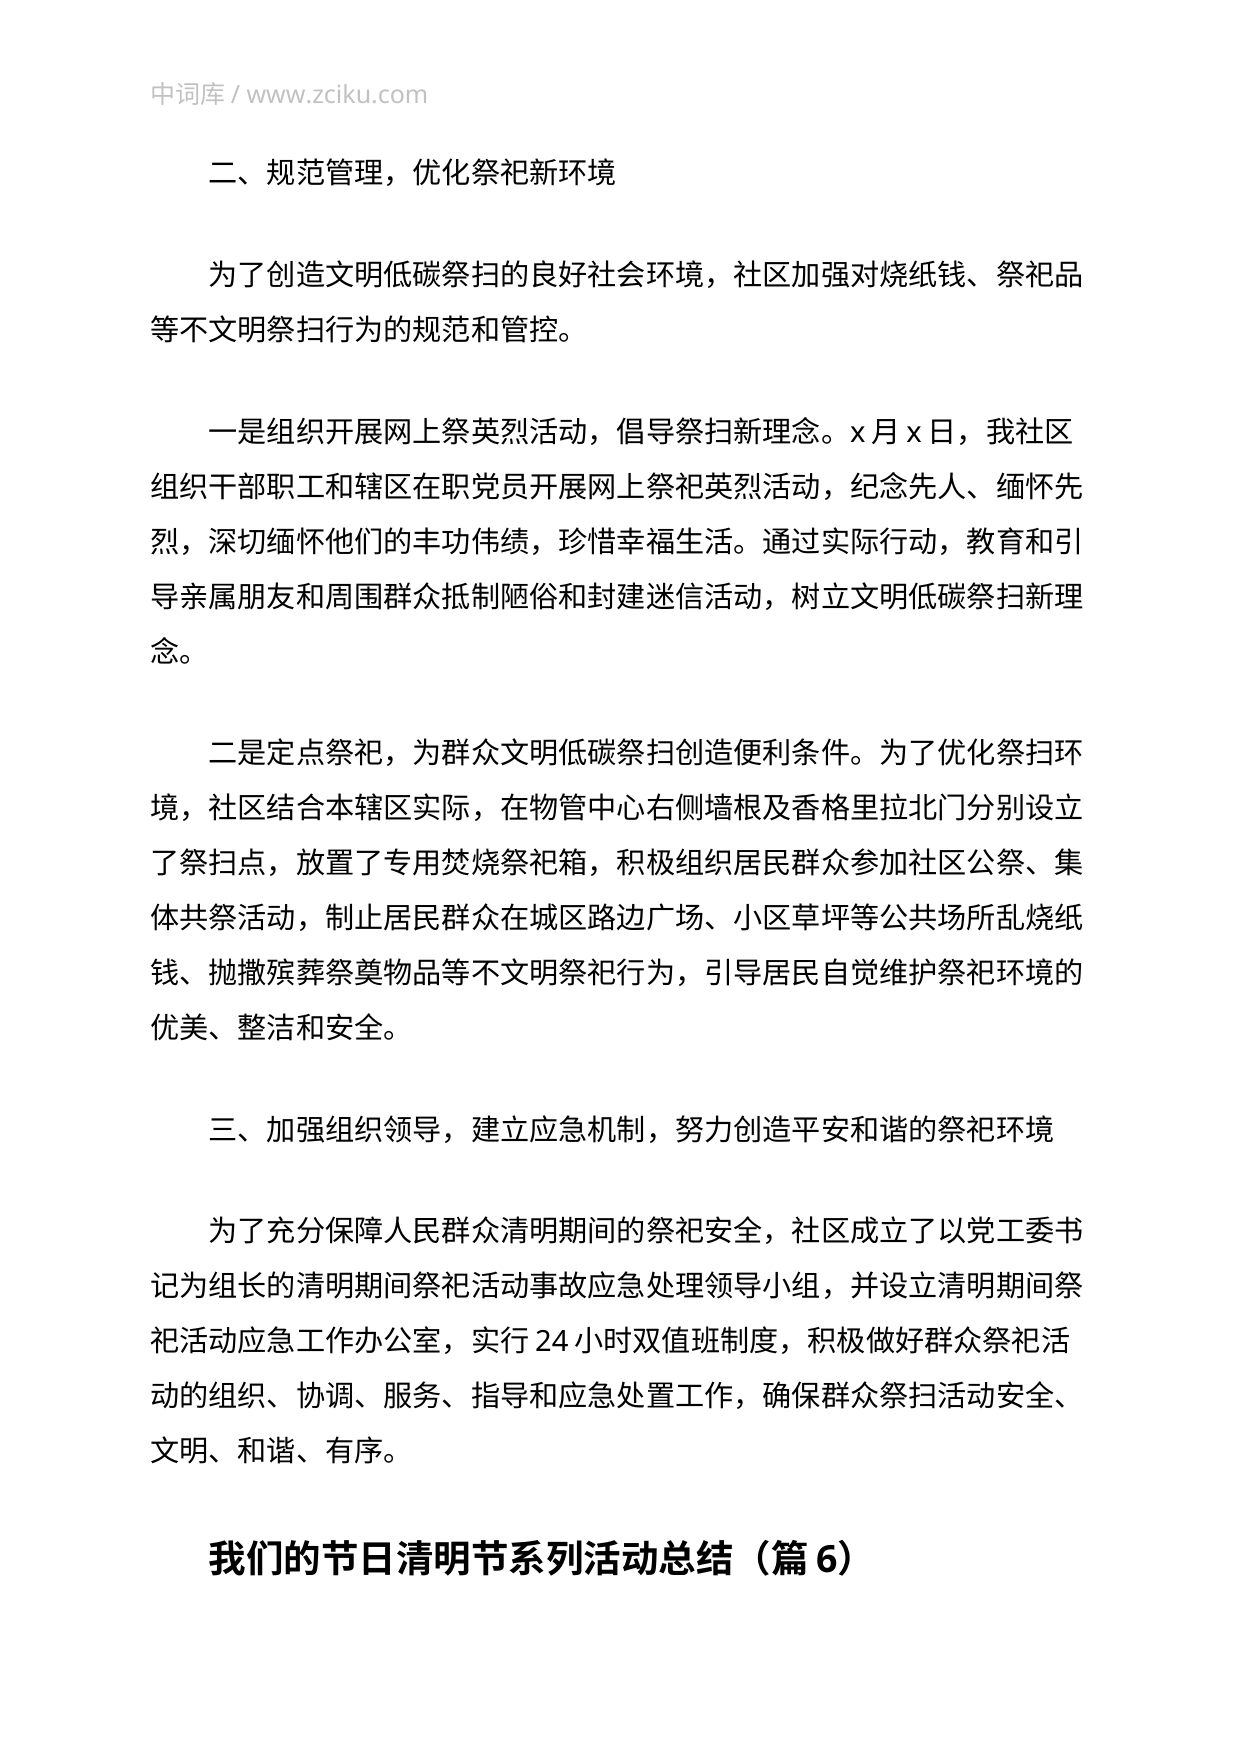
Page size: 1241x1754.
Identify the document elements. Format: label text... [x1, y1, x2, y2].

text 为了创造文明低碳祭扫的良好社会环境，社区加强对烧纸钱、祭祀品等不文明祭扫行为的规范和管控。 [150, 252, 1090, 349]
text 二是定点祭祀，为群众文明低碳祭扫创造便利条件。为了优化祭扫环境，社区结合本辖区实际，在物管中心右侧墙根及香格里拉北门分别设立了祭扫点，放置了专用焚烧祭祀箱，积极组织居民群众参加社区公祭、集体共祭活动，制止居民群众在城区路边广场、小区草坪等公共场所乱烧纸钱、抛撒殡葬祭奠物品等不文明祭祀行为，引导居民自觉维护祭祀环境的优美、整洁和安全。 [150, 730, 1090, 1047]
text 二、规范管理，优化祭祀新环境 [150, 150, 1090, 192]
text 三、加强组织领导，建立应急机制，努力创造平安和谐的祭祀环境 [150, 1106, 1090, 1148]
text 我们的节日清明节系列活动总结（篇6） [150, 1529, 1090, 1584]
text 一是组织开展网上祭英烈活动，倡导祭扫新理念。x月x日，我社区组织干部职工和辖区在职党员开展网上祭祀英烈活动，纪念先人、缅怀先烈，深切缅怀他们的丰功伟绩，珍惜幸福生活。通过实际行动，教育和引导亲属朋友和周围群众抵制陋俗和封建迷信活动，树立文明低碳祭扫新理念。 [150, 408, 1090, 670]
text 为了充分保障人民群众清明期间的祭祀安全，社区成立了以党工委书记为组长的清明期间祭祀活动事故应急处理领导小组，并设立清明期间祭祀活动应急工作办公室，实行24小时双值班制度，积极做好群众祭祀活动的组织、协调、服务、指导和应急处置工作，确保群众祭扫活动安全、文明、和谐、有序。 [150, 1208, 1090, 1470]
